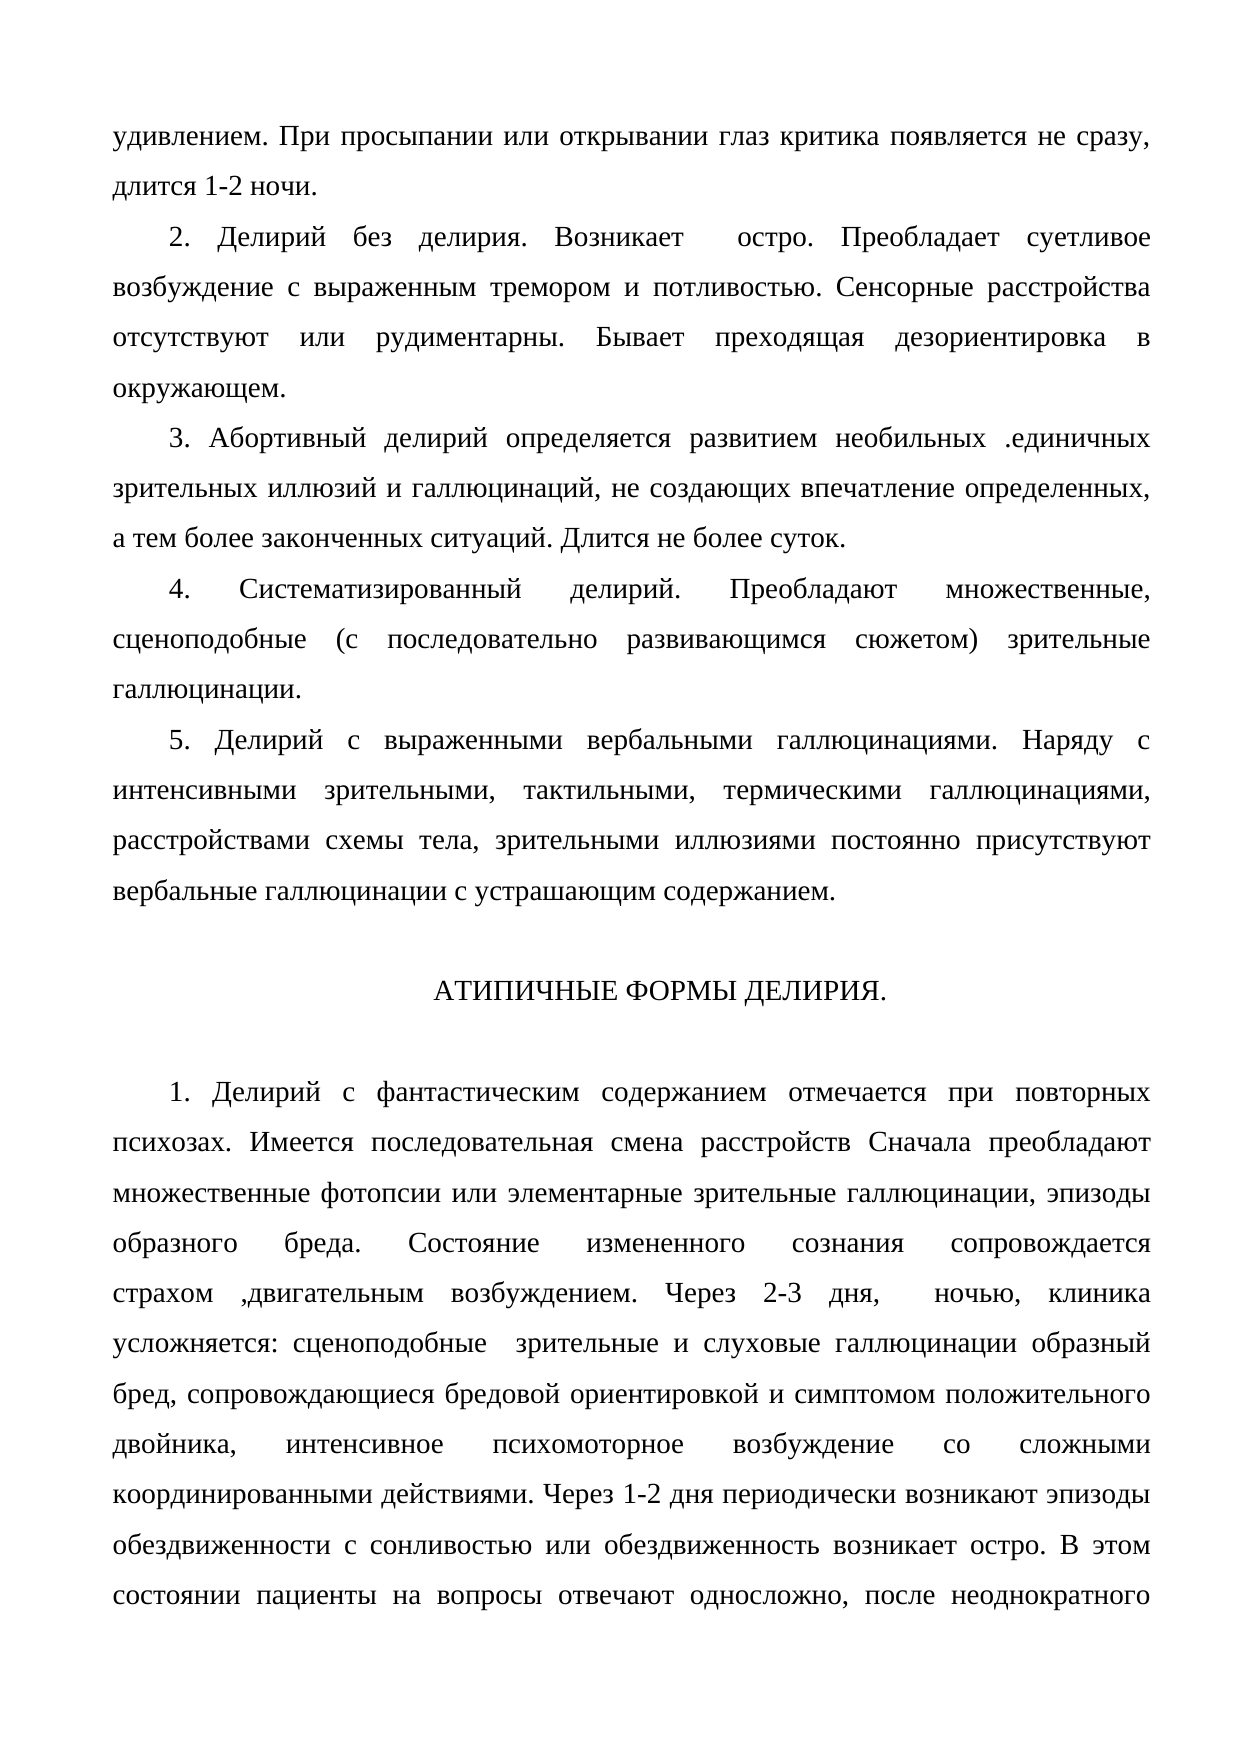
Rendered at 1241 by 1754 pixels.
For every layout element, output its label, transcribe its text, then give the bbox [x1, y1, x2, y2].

text АТИПИЧНЫЕ ФОРМЫ ДЕЛИРИЯ. [112, 973, 1152, 1007]
text 2. Делирий без делирия. Возникает остро. Преобладает суетливое возбуждение с выраженным тремором и потливостью. Сенсорные расстройства отсутствуют или рудиментарны. Бывает преходящая дезориентировка в окружающем. [112, 219, 1152, 403]
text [112, 118, 1152, 202]
text 3. Абортивный делирий определяется развитием необильных .единичных зрительных иллюзий и галлюцинаций, не создающих впечатление определенных, а тем более законченных ситуаций. Длится не более суток. [112, 420, 1152, 554]
text 5. Делирий с выраженными вербальными галлюцинациями. Наряду с интенсивными зрительными, тактильными, термическими галлюцинациями, расстройствами схемы тела, зрительными иллюзиями постоянно присутствуют вербальные галлюцинации с устрашающим содержанием. [112, 722, 1152, 906]
text 4. Систематизированный делирий. Преобладают множественные, сценоподобные (с последовательно развивающимся сюжетом) зрительные галлюцинации. [112, 571, 1152, 705]
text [112, 1074, 1152, 1611]
